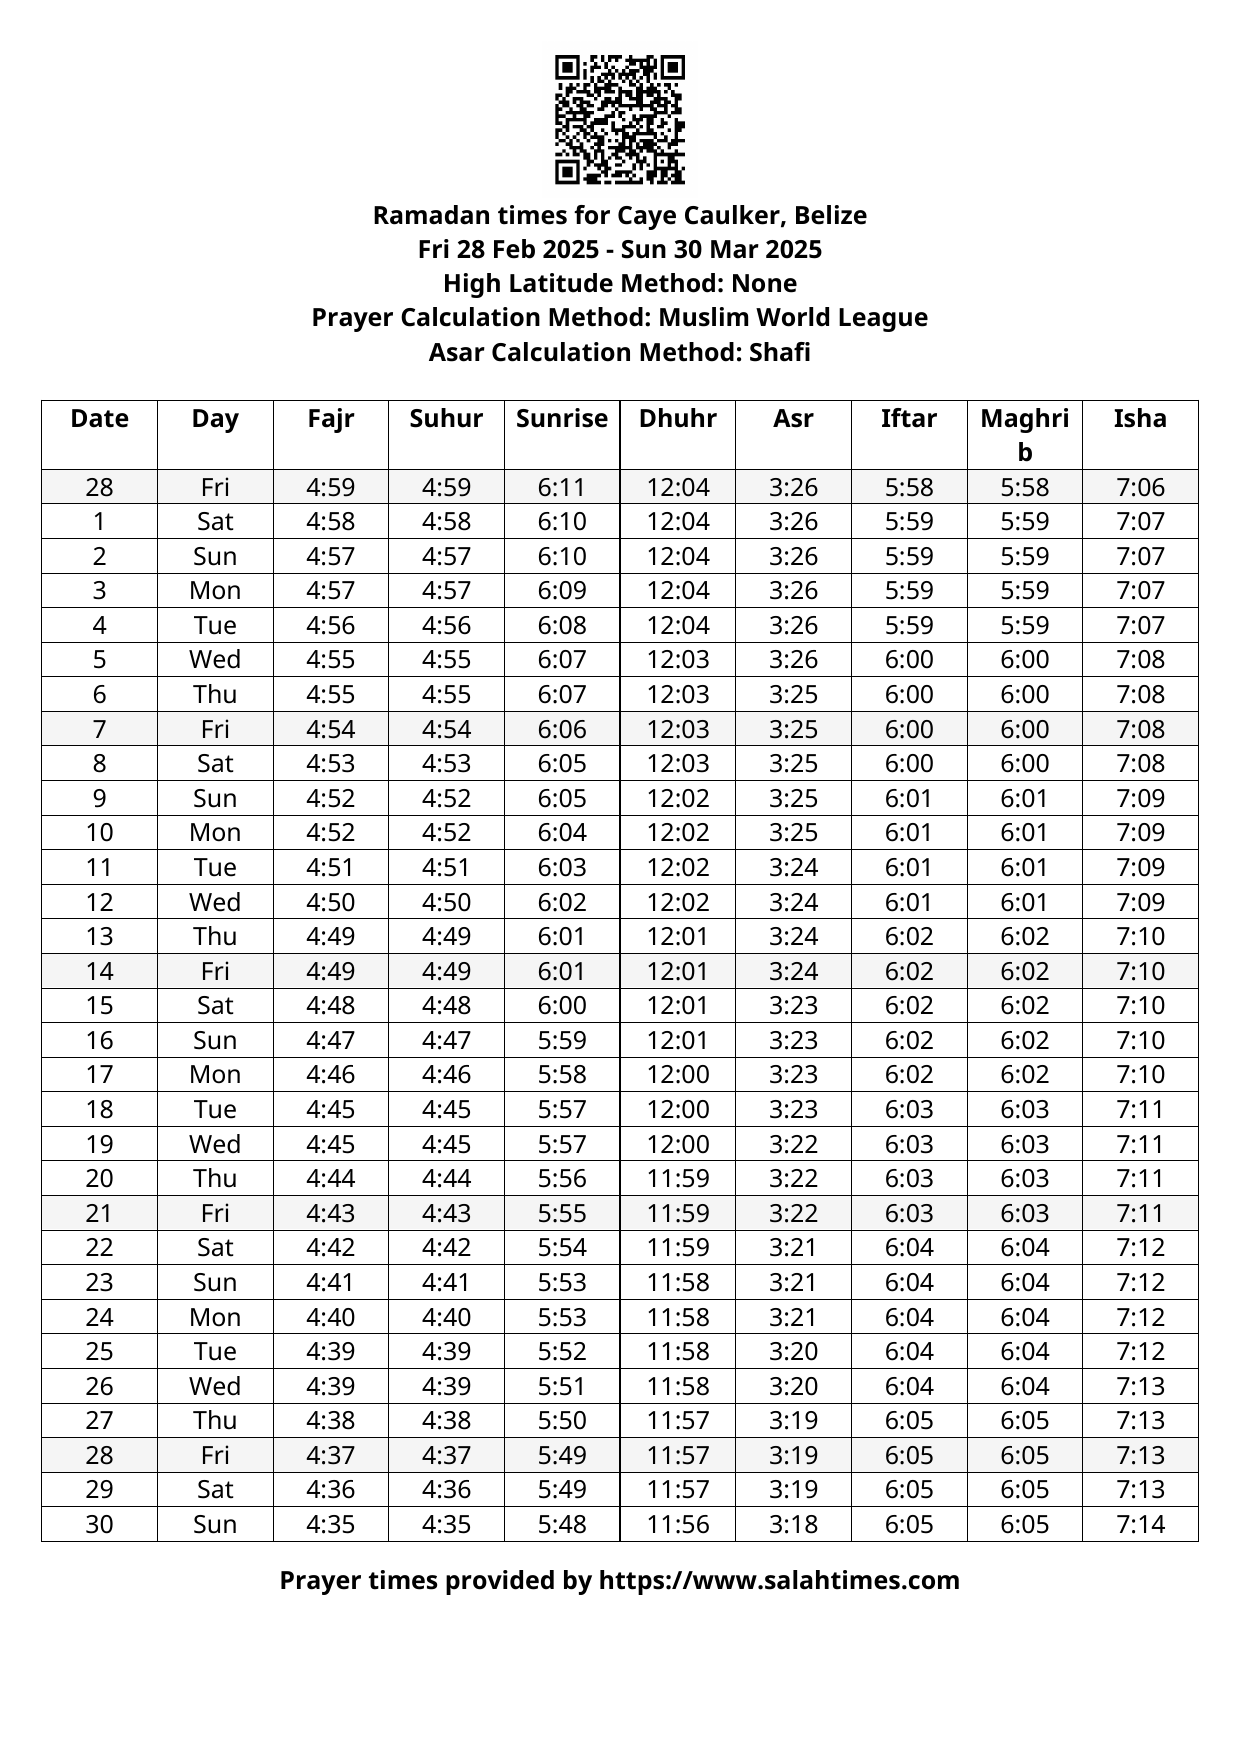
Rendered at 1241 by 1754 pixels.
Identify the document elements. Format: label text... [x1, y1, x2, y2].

table_cell Fri [158, 1196, 273, 1229]
table_header Isha [1083, 401, 1198, 469]
table_cell 3:25 [736, 712, 851, 745]
table_cell 4:47 [274, 1023, 388, 1057]
table_cell 4:43 [274, 1196, 388, 1229]
table_header Date [42, 401, 157, 469]
table_cell 4:42 [389, 1231, 504, 1264]
table_cell 27 [42, 1404, 157, 1437]
table_cell Sat [158, 504, 273, 538]
table_cell 23 [42, 1265, 157, 1299]
table_cell Mon [158, 816, 273, 849]
table_cell 6:03 [968, 1196, 1082, 1229]
table_cell 30 [42, 1507, 157, 1541]
table_cell 4:41 [389, 1265, 504, 1299]
table_cell 6:00 [852, 746, 967, 780]
table_cell 10 [42, 816, 157, 849]
table_cell 3:20 [736, 1369, 851, 1402]
table_cell 3:26 [736, 504, 851, 538]
table_cell 7:12 [1083, 1334, 1198, 1368]
table_cell 5:58 [968, 470, 1082, 503]
table_cell 4:38 [389, 1404, 504, 1437]
table_cell 6:00 [968, 643, 1082, 676]
table_cell 12 [42, 885, 157, 918]
table_cell 28 [42, 470, 157, 503]
table_cell 3:23 [736, 1092, 851, 1126]
table_cell 6:01 [968, 816, 1082, 849]
table_cell 12:01 [621, 1023, 735, 1057]
table_cell 4:55 [274, 643, 388, 676]
table_cell 7:11 [1083, 1161, 1198, 1195]
table_cell 4:35 [274, 1507, 388, 1541]
table_cell 1 [42, 504, 157, 538]
table_cell 6:07 [505, 677, 619, 711]
table_cell 3:23 [736, 1023, 851, 1057]
table_cell 18 [42, 1092, 157, 1126]
table_cell 11:58 [621, 1334, 735, 1368]
table_cell Sun [158, 1507, 273, 1541]
table_cell 6:10 [505, 539, 619, 572]
table_cell 5:59 [852, 539, 967, 572]
table_cell 7:10 [1083, 919, 1198, 953]
table_cell 6:03 [852, 1196, 967, 1229]
table_cell 5:49 [505, 1438, 619, 1472]
table_cell 5:54 [505, 1231, 619, 1264]
table_cell 4:57 [389, 574, 504, 607]
table_cell 7:11 [1083, 1127, 1198, 1160]
table_cell 19 [42, 1127, 157, 1160]
table_cell 3:22 [736, 1127, 851, 1160]
table_cell 6:05 [505, 746, 619, 780]
table_cell 3:25 [736, 781, 851, 814]
table_cell 7:11 [1083, 1196, 1198, 1229]
table_cell 5:49 [505, 1473, 619, 1506]
table_cell 6:04 [852, 1265, 967, 1299]
table_cell 12:04 [621, 539, 735, 572]
table_cell 7 [42, 712, 157, 745]
table_cell 3:26 [736, 608, 851, 642]
table_cell 11:57 [621, 1473, 735, 1506]
table_cell Sun [158, 1265, 273, 1299]
table_cell 11:59 [621, 1196, 735, 1229]
table_cell 14 [42, 954, 157, 987]
table_cell 4:52 [274, 816, 388, 849]
table_cell 12:02 [621, 885, 735, 918]
table_cell 4:50 [389, 885, 504, 918]
table_cell 6:04 [968, 1265, 1082, 1299]
table_cell 6:00 [852, 643, 967, 676]
table_cell 5:59 [852, 608, 967, 642]
table_header Dhuhr [621, 401, 735, 469]
table_cell 4:39 [389, 1334, 504, 1368]
text Prayer Calculation Method: Muslim World League [42, 300, 1198, 334]
table_cell 13 [42, 919, 157, 953]
table_cell 6:05 [968, 1404, 1082, 1437]
table_cell 5:52 [505, 1334, 619, 1368]
table_cell 6:02 [852, 1058, 967, 1091]
table_cell 6:02 [505, 885, 619, 918]
table_cell 12:01 [621, 919, 735, 953]
table_cell 25 [42, 1334, 157, 1368]
table_cell 4:49 [389, 919, 504, 953]
table_cell 5:55 [505, 1196, 619, 1229]
table_cell 6:07 [505, 643, 619, 676]
table_cell 6:04 [852, 1369, 967, 1402]
table_cell 11:58 [621, 1369, 735, 1402]
table_cell 12:04 [621, 574, 735, 607]
table_cell 8 [42, 746, 157, 780]
table_cell 3:25 [736, 677, 851, 711]
table_cell 3:25 [736, 816, 851, 849]
table_cell 5:59 [852, 504, 967, 538]
table_cell 4:57 [389, 539, 504, 572]
table_cell 3:24 [736, 850, 851, 884]
table_cell 7:12 [1083, 1300, 1198, 1333]
table_cell Tue [158, 850, 273, 884]
table_cell Sat [158, 989, 273, 1022]
table_cell 21 [42, 1196, 157, 1229]
table_cell 3:24 [736, 954, 851, 987]
table_cell 5:59 [968, 574, 1082, 607]
table_cell 2 [42, 539, 157, 572]
table_cell 5:59 [852, 574, 967, 607]
table_cell 5:57 [505, 1127, 619, 1160]
table_cell 3:26 [736, 470, 851, 503]
table_cell 9 [42, 781, 157, 814]
table_cell Thu [158, 677, 273, 711]
table_cell 22 [42, 1231, 157, 1264]
table_cell 12:03 [621, 677, 735, 711]
table_cell 4 [42, 608, 157, 642]
table_cell 6:01 [505, 919, 619, 953]
table_cell 12:04 [621, 504, 735, 538]
table_cell 7:13 [1083, 1438, 1198, 1472]
table_cell 4:45 [274, 1092, 388, 1126]
table_cell 7:08 [1083, 677, 1198, 711]
table_cell 4:52 [274, 781, 388, 814]
table_cell 5:59 [505, 1023, 619, 1057]
table_cell Tue [158, 1092, 273, 1126]
table_cell 6:05 [505, 781, 619, 814]
table_cell 7:12 [1083, 1231, 1198, 1264]
table_cell 6:00 [852, 712, 967, 745]
table_cell Fri [158, 954, 273, 987]
table_header Fajr [274, 401, 388, 469]
table_cell Fri [158, 470, 273, 503]
table_cell 6:03 [968, 1161, 1082, 1195]
table_cell 5 [42, 643, 157, 676]
table_cell 4:57 [274, 539, 388, 572]
table_cell 12:03 [621, 746, 735, 780]
table_cell 6:02 [852, 1023, 967, 1057]
table_cell 4:59 [389, 470, 504, 503]
table_cell 7:10 [1083, 1058, 1198, 1091]
table_cell Sat [158, 1473, 273, 1506]
table_cell 6:09 [505, 574, 619, 607]
table_cell 6:00 [968, 746, 1082, 780]
table_cell Wed [158, 885, 273, 918]
table_cell 12:02 [621, 850, 735, 884]
table_cell 6:03 [968, 1127, 1082, 1160]
table_cell 3:19 [736, 1404, 851, 1437]
table_cell 6:01 [852, 885, 967, 918]
table_cell 6:01 [505, 954, 619, 987]
table_cell 4:55 [389, 677, 504, 711]
table_cell 6:10 [505, 504, 619, 538]
table_cell 6:01 [968, 781, 1082, 814]
table_cell 6 [42, 677, 157, 711]
table_cell 5:50 [505, 1404, 619, 1437]
table_cell 6:04 [968, 1231, 1082, 1264]
table_cell 4:56 [274, 608, 388, 642]
table_cell 6:11 [505, 470, 619, 503]
text Fri 28 Feb 2025 - Sun 30 Mar 2025 [42, 232, 1198, 266]
table_cell 6:03 [852, 1127, 967, 1160]
table_cell 6:02 [852, 989, 967, 1022]
table_cell 4:44 [389, 1161, 504, 1195]
table_cell 29 [42, 1473, 157, 1506]
table_cell 4:37 [274, 1438, 388, 1472]
table_cell 4:38 [274, 1404, 388, 1437]
table_cell 7:13 [1083, 1473, 1198, 1506]
table_cell 3:21 [736, 1265, 851, 1299]
table_cell 5:59 [968, 608, 1082, 642]
table_cell 5:56 [505, 1161, 619, 1195]
table_cell 17 [42, 1058, 157, 1091]
table_cell 3:19 [736, 1438, 851, 1472]
table_cell Thu [158, 1161, 273, 1195]
table_cell Sun [158, 781, 273, 814]
table_cell 7:07 [1083, 539, 1198, 572]
table_cell 7:08 [1083, 643, 1198, 676]
table_cell 20 [42, 1161, 157, 1195]
table_cell 6:00 [968, 677, 1082, 711]
table_cell 11:59 [621, 1161, 735, 1195]
table_cell 6:01 [968, 850, 1082, 884]
table_cell 4:44 [274, 1161, 388, 1195]
table_cell 6:03 [852, 1092, 967, 1126]
table_cell 7:09 [1083, 816, 1198, 849]
table_cell 7:10 [1083, 1023, 1198, 1057]
table_cell 7:13 [1083, 1369, 1198, 1402]
table_cell 12:00 [621, 1092, 735, 1126]
table_cell Tue [158, 1334, 273, 1368]
table_cell 7:13 [1083, 1404, 1198, 1437]
table_cell 4:54 [274, 712, 388, 745]
table_cell 4:54 [389, 712, 504, 745]
table_cell 4:42 [274, 1231, 388, 1264]
table_cell 5:53 [505, 1300, 619, 1333]
table_cell 6:02 [968, 954, 1082, 987]
table_cell 4:40 [389, 1300, 504, 1333]
table_cell 6:04 [505, 816, 619, 849]
table_cell 6:04 [968, 1334, 1082, 1368]
table_header Maghrib [968, 401, 1082, 469]
table_cell 6:04 [852, 1231, 967, 1264]
picture [542, 41, 699, 198]
table_header Sunrise [505, 401, 619, 469]
table_cell 5:59 [968, 539, 1082, 572]
table_header Day [158, 401, 273, 469]
table_cell 6:04 [968, 1369, 1082, 1402]
table_cell 6:05 [968, 1473, 1082, 1506]
table_cell 6:06 [505, 712, 619, 745]
table_cell 12:04 [621, 608, 735, 642]
table_cell 6:01 [852, 781, 967, 814]
table_cell 15 [42, 989, 157, 1022]
table_cell 6:05 [968, 1438, 1082, 1472]
table_cell 12:01 [621, 954, 735, 987]
table_cell 6:01 [852, 816, 967, 849]
table_cell 24 [42, 1300, 157, 1333]
table_cell 5:48 [505, 1507, 619, 1541]
table_cell 3:20 [736, 1334, 851, 1368]
table_cell 6:08 [505, 608, 619, 642]
table_cell 4:53 [274, 746, 388, 780]
table_cell 12:03 [621, 643, 735, 676]
table_cell 4:48 [274, 989, 388, 1022]
table_cell 4:56 [389, 608, 504, 642]
table_cell 11:56 [621, 1507, 735, 1541]
table_cell 4:40 [274, 1300, 388, 1333]
table_cell 6:05 [968, 1507, 1082, 1541]
table_cell 6:03 [505, 850, 619, 884]
table_cell 4:51 [274, 850, 388, 884]
table_cell 6:05 [852, 1473, 967, 1506]
table_cell Wed [158, 643, 273, 676]
table_cell Sat [158, 746, 273, 780]
table_cell 6:03 [852, 1161, 967, 1195]
table_cell 11:57 [621, 1438, 735, 1472]
table_cell Fri [158, 712, 273, 745]
table_cell Mon [158, 1300, 273, 1333]
table_cell 4:39 [274, 1369, 388, 1402]
table_cell 6:02 [968, 1058, 1082, 1091]
table_cell 6:02 [968, 919, 1082, 953]
table_cell 4:41 [274, 1265, 388, 1299]
table_cell 6:04 [968, 1300, 1082, 1333]
table_cell 3:26 [736, 539, 851, 572]
text Ramadan times for Caye Caulker, Belize [42, 198, 1198, 232]
table_cell 12:02 [621, 816, 735, 849]
table_cell 4:58 [389, 504, 504, 538]
table_cell 26 [42, 1369, 157, 1402]
table_cell 4:46 [274, 1058, 388, 1091]
table_cell 16 [42, 1023, 157, 1057]
table_cell 4:51 [389, 850, 504, 884]
table_cell 7:08 [1083, 746, 1198, 780]
text Asar Calculation Method: Shafi [42, 334, 1198, 368]
table_cell 4:39 [389, 1369, 504, 1402]
table_cell 12:02 [621, 781, 735, 814]
table_cell 4:49 [389, 954, 504, 987]
table_cell Fri [158, 1438, 273, 1472]
table_cell 6:02 [968, 989, 1082, 1022]
text Prayer times provided by https://www.salahtimes.com [42, 1563, 1198, 1597]
table_cell 7:06 [1083, 470, 1198, 503]
table_cell 6:02 [968, 1023, 1082, 1057]
table_cell 3:22 [736, 1196, 851, 1229]
table_cell 7:08 [1083, 712, 1198, 745]
table_cell 4:49 [274, 919, 388, 953]
table_cell 4:45 [389, 1092, 504, 1126]
table_cell 5:58 [505, 1058, 619, 1091]
table_cell 6:04 [852, 1300, 967, 1333]
table_cell 11:57 [621, 1404, 735, 1437]
table_cell 4:49 [274, 954, 388, 987]
table_cell 11:59 [621, 1231, 735, 1264]
table_cell 4:52 [389, 816, 504, 849]
table_cell 6:02 [852, 954, 967, 987]
table_header Asr [736, 401, 851, 469]
table_cell 3:24 [736, 919, 851, 953]
table_cell 4:46 [389, 1058, 504, 1091]
table_cell 7:12 [1083, 1265, 1198, 1299]
table_cell 4:45 [389, 1127, 504, 1160]
table_cell 4:36 [389, 1473, 504, 1506]
table_cell 7:09 [1083, 850, 1198, 884]
table_cell 3:24 [736, 885, 851, 918]
table_cell 6:05 [852, 1507, 967, 1541]
table_cell 12:00 [621, 1127, 735, 1160]
table_cell Wed [158, 1369, 273, 1402]
table_cell 3:23 [736, 989, 851, 1022]
table_cell Mon [158, 574, 273, 607]
table_cell 7:10 [1083, 989, 1198, 1022]
table_cell 4:55 [389, 643, 504, 676]
table_cell 4:45 [274, 1127, 388, 1160]
table_cell Thu [158, 919, 273, 953]
table_cell Sun [158, 1023, 273, 1057]
table_header Iftar [852, 401, 967, 469]
table_cell 4:48 [389, 989, 504, 1022]
table_cell 7:07 [1083, 608, 1198, 642]
table_cell 3:22 [736, 1161, 851, 1195]
text High Latitude Method: None [42, 266, 1198, 300]
table_cell 3:25 [736, 746, 851, 780]
table_cell Tue [158, 608, 273, 642]
table_cell Mon [158, 1058, 273, 1091]
table_cell 3:26 [736, 574, 851, 607]
table_cell 4:37 [389, 1438, 504, 1472]
table_cell 6:04 [852, 1334, 967, 1368]
table_cell 4:35 [389, 1507, 504, 1541]
table_cell Thu [158, 1404, 273, 1437]
table_cell Sat [158, 1231, 273, 1264]
table_cell 4:39 [274, 1334, 388, 1368]
table_cell 3:26 [736, 643, 851, 676]
table_cell 11 [42, 850, 157, 884]
table_cell 4:58 [274, 504, 388, 538]
table_cell 7:09 [1083, 885, 1198, 918]
table_cell 6:01 [852, 850, 967, 884]
table_cell Wed [158, 1127, 273, 1160]
table_cell Sun [158, 539, 273, 572]
table_cell 4:55 [274, 677, 388, 711]
table_cell 7:07 [1083, 504, 1198, 538]
table_cell 4:50 [274, 885, 388, 918]
table_cell 6:00 [968, 712, 1082, 745]
table_cell 6:05 [852, 1438, 967, 1472]
table_cell 12:00 [621, 1058, 735, 1091]
table_cell 6:05 [852, 1404, 967, 1437]
table_cell 6:01 [968, 885, 1082, 918]
table_cell 4:52 [389, 781, 504, 814]
table_cell 6:02 [852, 919, 967, 953]
table_cell 7:10 [1083, 954, 1198, 987]
table_cell 6:00 [852, 677, 967, 711]
table_header Suhur [389, 401, 504, 469]
table_cell 3 [42, 574, 157, 607]
table_cell 5:58 [852, 470, 967, 503]
table_cell 6:03 [968, 1092, 1082, 1126]
table_cell 7:09 [1083, 781, 1198, 814]
table_cell 11:58 [621, 1300, 735, 1333]
table_cell 4:57 [274, 574, 388, 607]
table_cell 4:47 [389, 1023, 504, 1057]
table_cell 3:18 [736, 1507, 851, 1541]
table_cell 5:57 [505, 1092, 619, 1126]
table_cell 28 [42, 1438, 157, 1472]
table_cell 7:07 [1083, 574, 1198, 607]
table_cell 3:21 [736, 1300, 851, 1333]
table_cell 12:03 [621, 712, 735, 745]
table_cell 12:01 [621, 989, 735, 1022]
table_cell 5:53 [505, 1265, 619, 1299]
table_cell 4:36 [274, 1473, 388, 1506]
table_cell 3:19 [736, 1473, 851, 1506]
table_cell 3:23 [736, 1058, 851, 1091]
table_cell 5:59 [968, 504, 1082, 538]
table_cell 5:51 [505, 1369, 619, 1402]
table_cell 4:53 [389, 746, 504, 780]
table_cell 4:59 [274, 470, 388, 503]
table_cell 3:21 [736, 1231, 851, 1264]
table_cell 7:14 [1083, 1507, 1198, 1541]
table_cell 12:04 [621, 470, 735, 503]
table_cell 6:00 [505, 989, 619, 1022]
table_cell 11:58 [621, 1265, 735, 1299]
table_cell 7:11 [1083, 1092, 1198, 1126]
table_cell 4:43 [389, 1196, 504, 1229]
